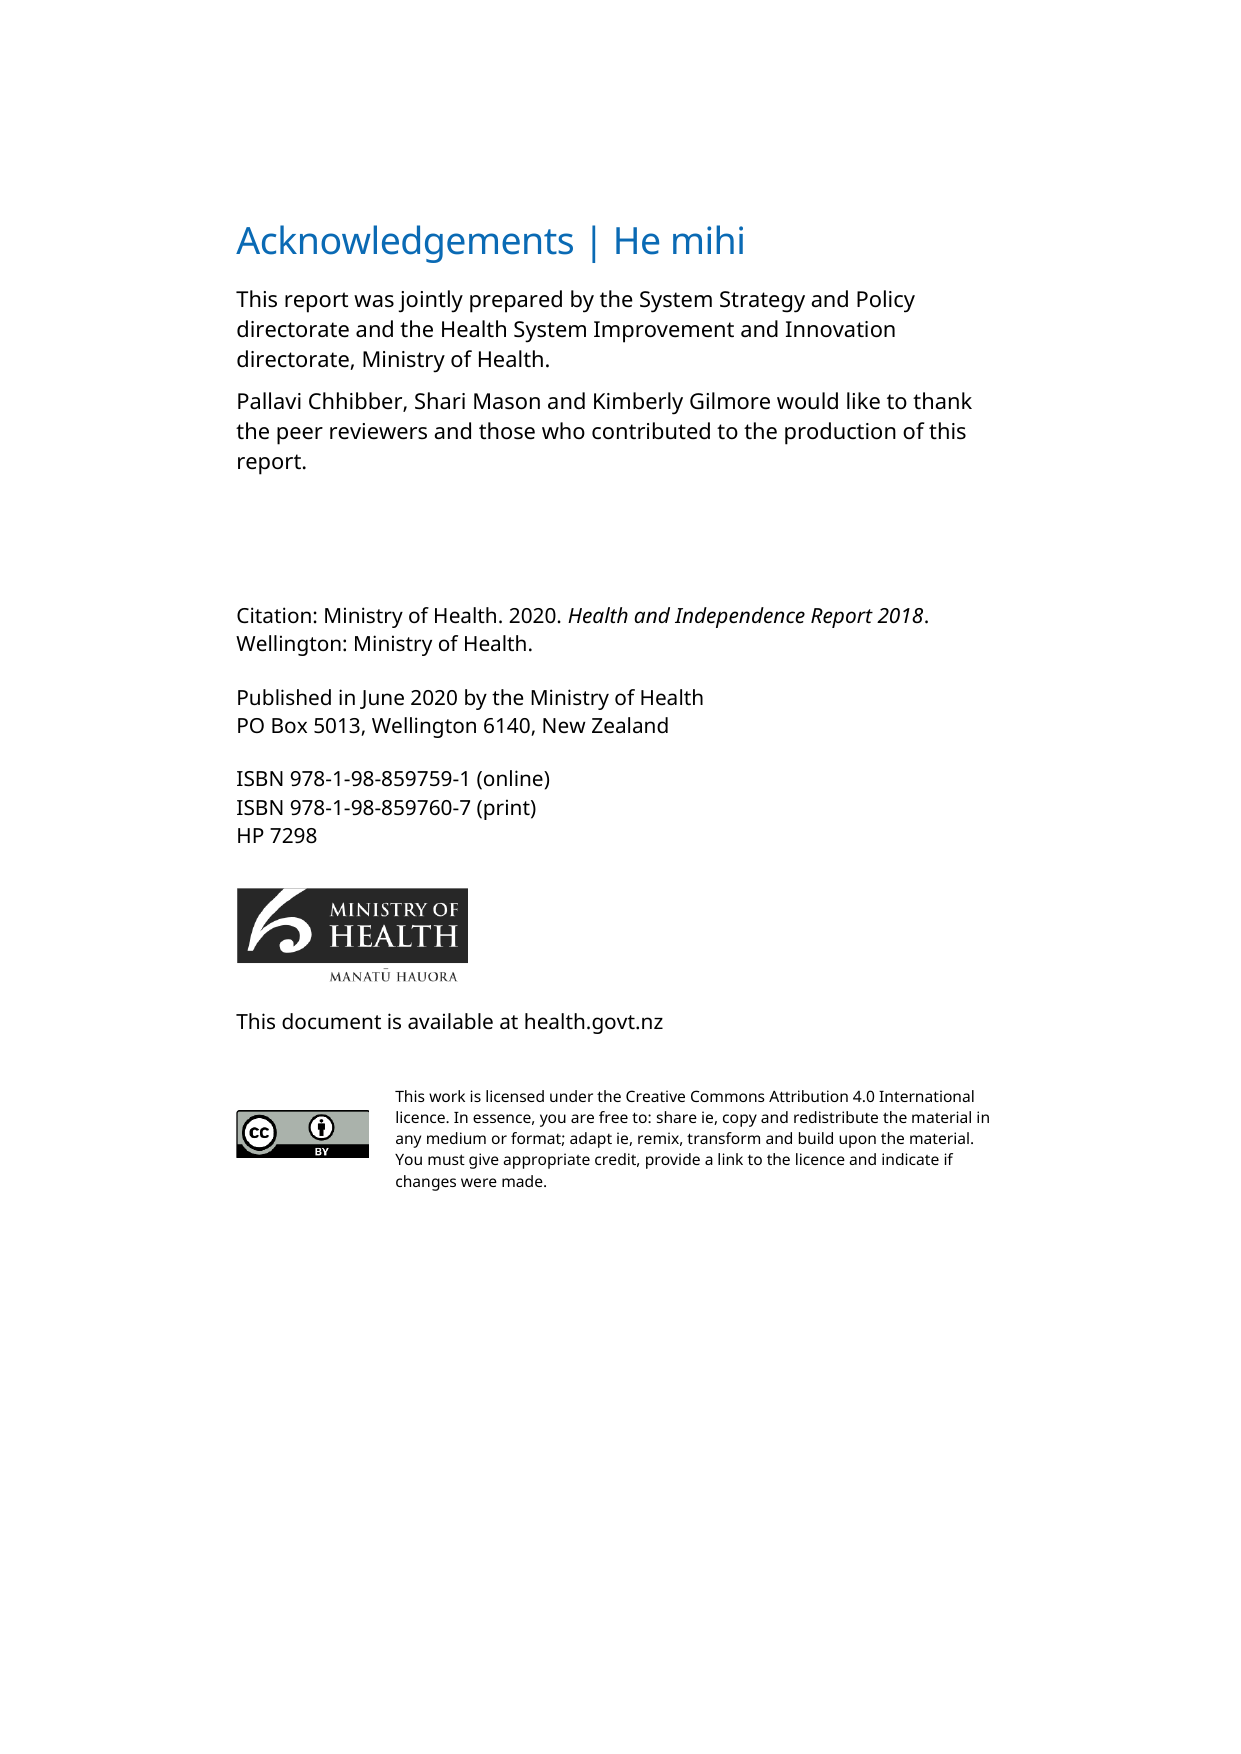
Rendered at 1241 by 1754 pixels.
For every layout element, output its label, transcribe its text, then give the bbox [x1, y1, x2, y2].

text ISBN 978-1-98-859759-1 (online) ISBN 978-1-98-859760-7 (print) HP 7298 [236, 764, 1004, 850]
text This document is available at health.govt.nz [236, 1007, 1004, 1035]
table_header This work is licensed under the Creative Commons Attribution 4.0 International licence. In essence, you are free to: share ie, copy and redistribute the material in any medium or format; adapt ie, remix, transform and build upon the material. You must give appropriate credit, provide a link to the licence and indicate if changes were made. [384, 1085, 1015, 1192]
text Published in June 2020 by the Ministry of Health PO Box 5013, Wellington 6140, New Zealand [236, 683, 1004, 739]
text Pallavi Chhibber, Shari Mason and Kimberly Gilmore would like to thank the peer reviewers and those who contributed to the production of this report. [236, 386, 1004, 476]
text Citation: Ministry of Health. 2020. Health and Independence Report 2018. Wellington: Ministry of Health. [236, 601, 1004, 658]
subtitle Acknowledgements | He mihi [236, 215, 1004, 266]
table_header [225, 1085, 384, 1192]
text This report was jointly prepared by the System Strategy and Policy directorate and the Health System Improvement and Innovation directorate, Ministry of Health. [236, 284, 1004, 374]
picture [236, 1110, 369, 1158]
